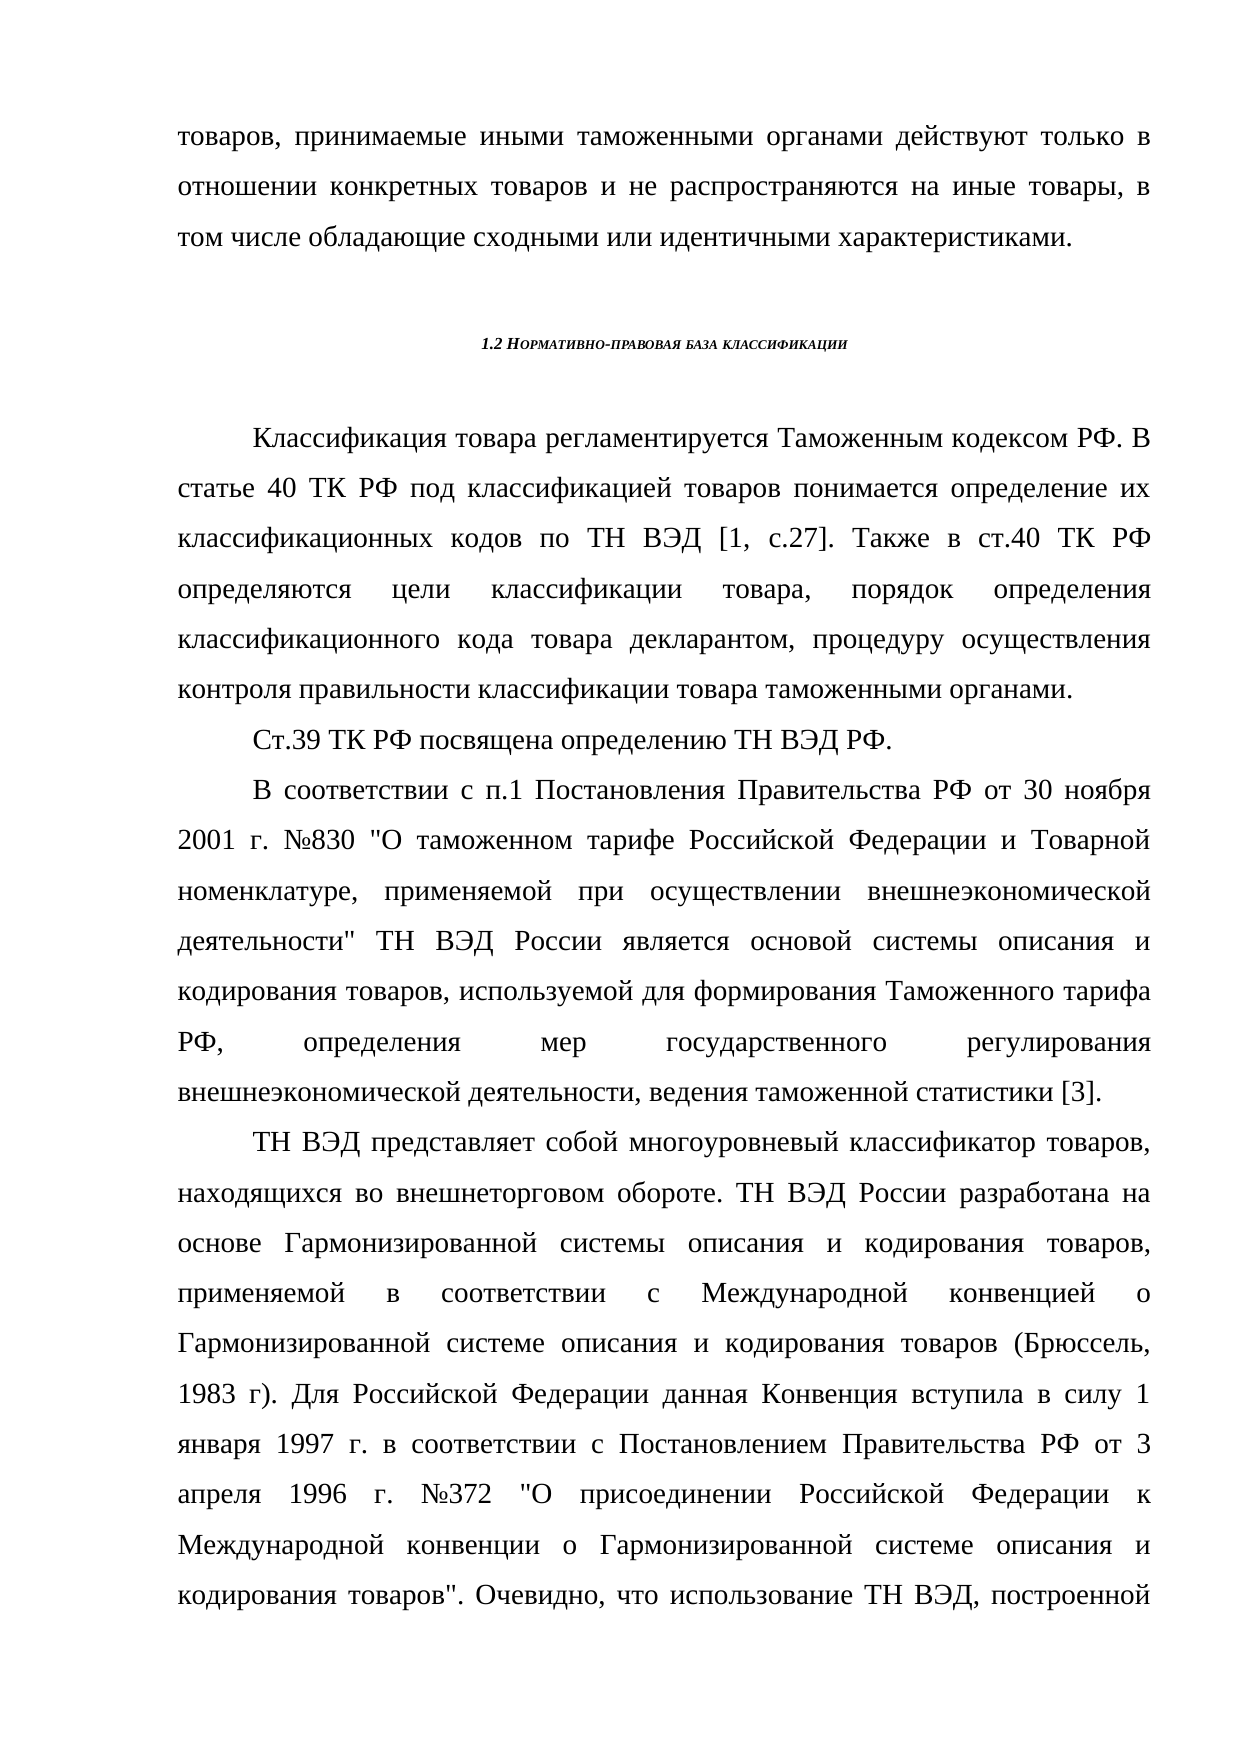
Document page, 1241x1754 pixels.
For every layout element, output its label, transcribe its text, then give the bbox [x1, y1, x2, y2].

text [177, 1124, 1152, 1611]
subtitle 1.2 Нормативно-правовая база классификации [177, 319, 1152, 353]
text В соответствии с п.1 Постановления Правительства РФ от 30 ноября 2001 г. №830 "О таможенном тарифе Российской Федерации и Товарной номенклатуре, применяемой при осуществлении внешнеэкономической деятельности" ТН ВЭД России является основой системы описания и кодирования товаров, используемой для формирования Таможенного тарифа РФ, определения мер государственного регулирования внешнеэкономической деятельности, ведения таможенной статистики [3]. [177, 772, 1152, 1108]
text Ст.39 ТК РФ посвящена определению ТН ВЭД РФ. [177, 722, 1152, 755]
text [177, 118, 1152, 252]
text Классификация товара регламентируется Таможенным кодексом РФ. В статье 40 ТК РФ под классификацией товаров понимается определение их классификационных кодов по ТН ВЭД [1, c.27]. Также в ст.40 ТК РФ определяются цели классификации товара, порядок определения классификационного кода товара декларантом, процедуру осуществления контроля правильности классификации товара таможенными органами. [177, 420, 1152, 705]
